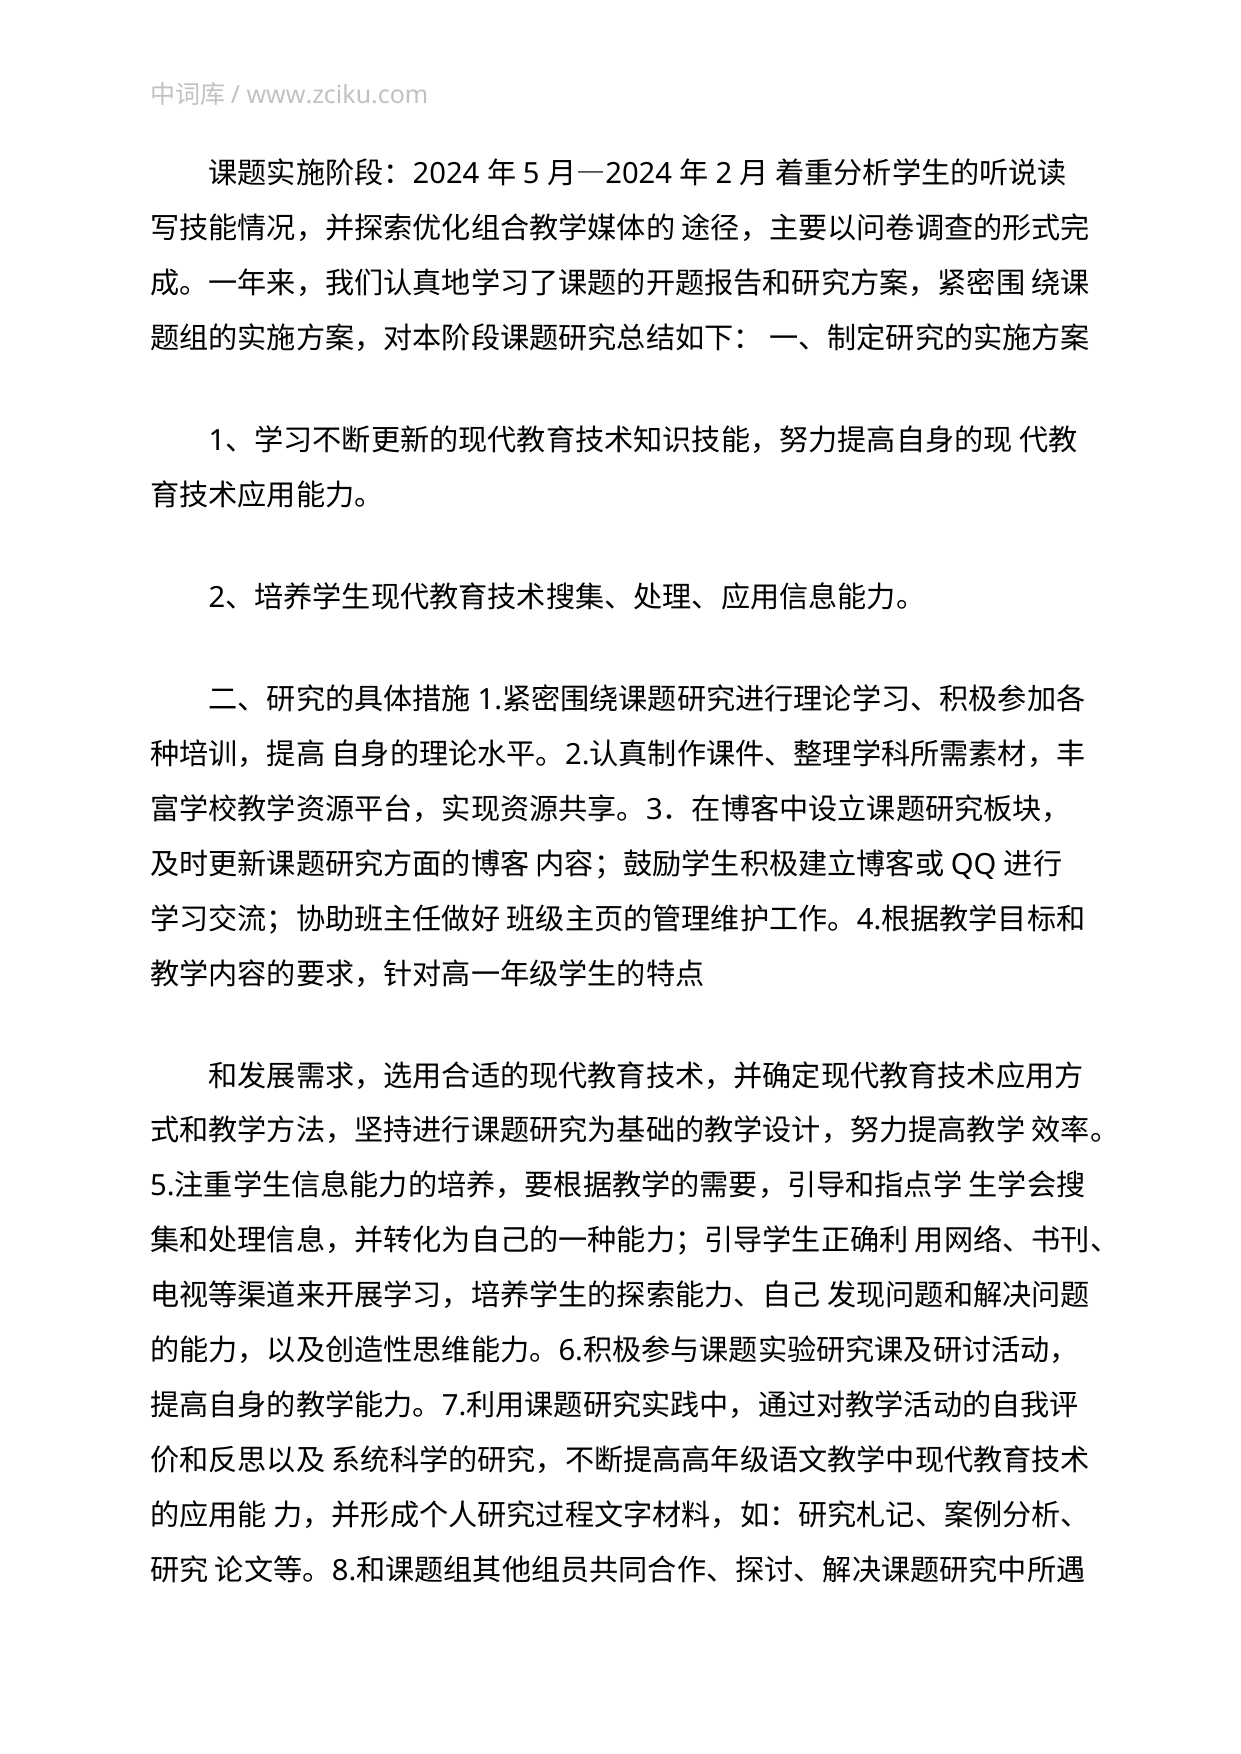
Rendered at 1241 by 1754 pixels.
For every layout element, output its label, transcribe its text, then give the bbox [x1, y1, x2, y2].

text 1、学习不断更新的现代教育技术知识技能，努力提高自身的现 代教育技术应用能力。 [150, 417, 1090, 514]
text 课题实施阶段：2024 年 5 月—2024 年 2 月 着重分析学生的听说读写技能情况，并探索优化组合教学媒体的 途径，主要以问卷调查的形式完成。一年来，我们认真地学习了课题的开题报告和研究方案，紧密围 绕课题组的实施方案，对本阶段课题研究总结如下： 一、制定研究的实施方案 [150, 150, 1090, 357]
text 2、培养学生现代教育技术搜集、处理、应用信息能力。 [150, 573, 1090, 616]
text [150, 1052, 1090, 1589]
text 二、研究的具体措施 1.紧密围绕课题研究进行理论学习、积极参加各种培训，提高 自身的理论水平。2.认真制作课件、整理学科所需素材，丰富学校教学资源平台，实现资源共享。3．在博客中设立课题研究板块，及时更新课题研究方面的博客 内容；鼓励学生积极建立博客或 QQ 进行学习交流；协助班主任做好 班级主页的管理维护工作。4.根据教学目标和教学内容的要求，针对高一年级学生的特点 [150, 675, 1090, 993]
